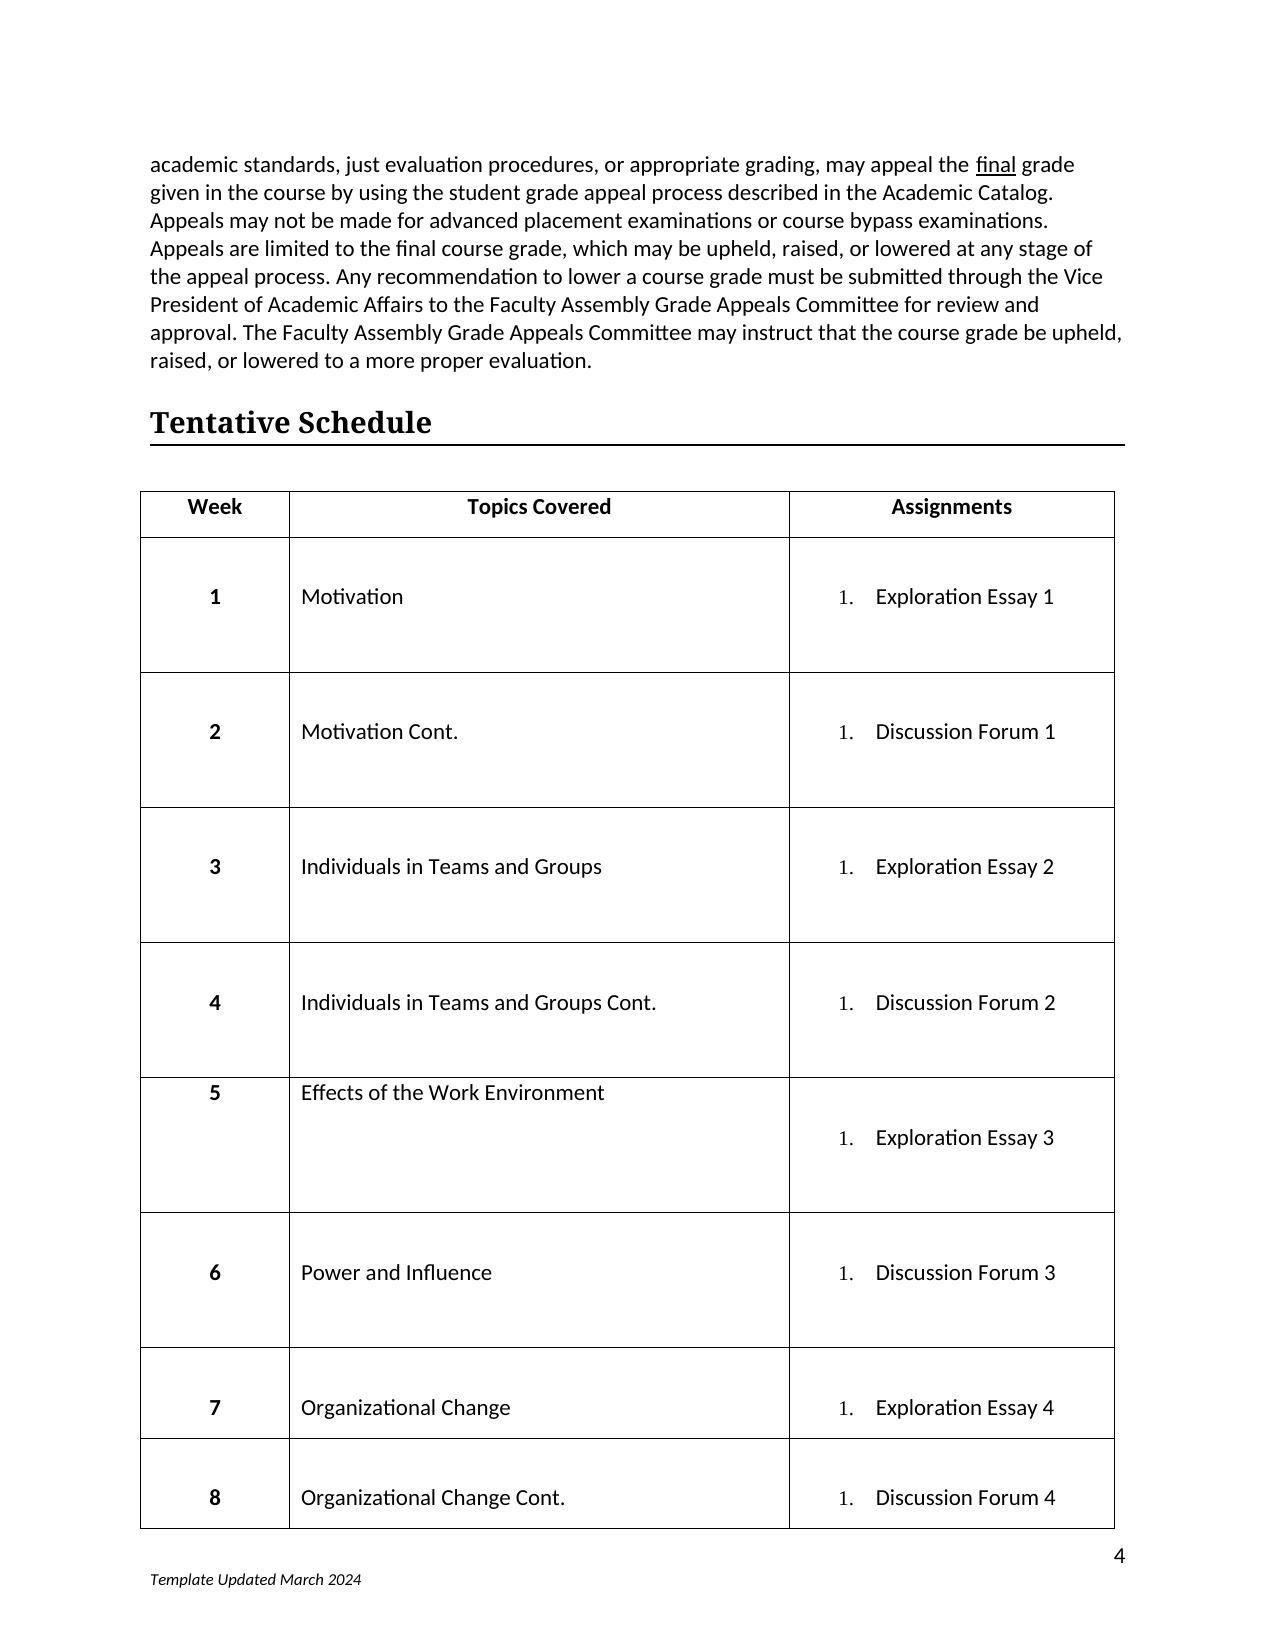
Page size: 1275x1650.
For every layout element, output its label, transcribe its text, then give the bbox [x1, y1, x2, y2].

table_cell 8 [141, 1439, 289, 1528]
table_cell Motivation [290, 538, 789, 672]
table_cell 1 [141, 538, 289, 672]
table_cell Motivation Cont. [290, 673, 789, 807]
table_cell 5 [141, 1078, 289, 1212]
table_header Week [141, 492, 289, 537]
table_cell Discussion Forum 1 [790, 673, 1114, 807]
table_cell 7 [141, 1348, 289, 1438]
table_cell 4 [141, 943, 289, 1077]
table_cell Power and Influence [290, 1213, 789, 1347]
table_header Assignments [790, 492, 1114, 537]
table_header Topics Covered [290, 492, 789, 537]
table_cell 6 [141, 1213, 289, 1347]
table_cell Exploration Essay 1 [790, 538, 1114, 672]
text Tentative Schedule [150, 402, 1125, 444]
table_cell 3 [141, 808, 289, 942]
table_cell Organizational Change Cont. [290, 1439, 789, 1528]
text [150, 150, 1125, 374]
table_cell Discussion Forum 3 [790, 1213, 1114, 1347]
table_cell Exploration Essay 4 [790, 1348, 1114, 1438]
table_cell Discussion Forum 4 [790, 1439, 1114, 1528]
table_cell Discussion Forum 2 [790, 943, 1114, 1077]
table_cell Individuals in Teams and Groups Cont. [290, 943, 789, 1077]
table_cell Individuals in Teams and Groups [290, 808, 789, 942]
table_cell Organizational Change [290, 1348, 789, 1438]
table_cell 2 [141, 673, 289, 807]
table_cell Effects of the Work Environment [290, 1078, 789, 1212]
table_cell Exploration Essay 2 [790, 808, 1114, 942]
table_cell Exploration Essay 3 [790, 1078, 1114, 1212]
